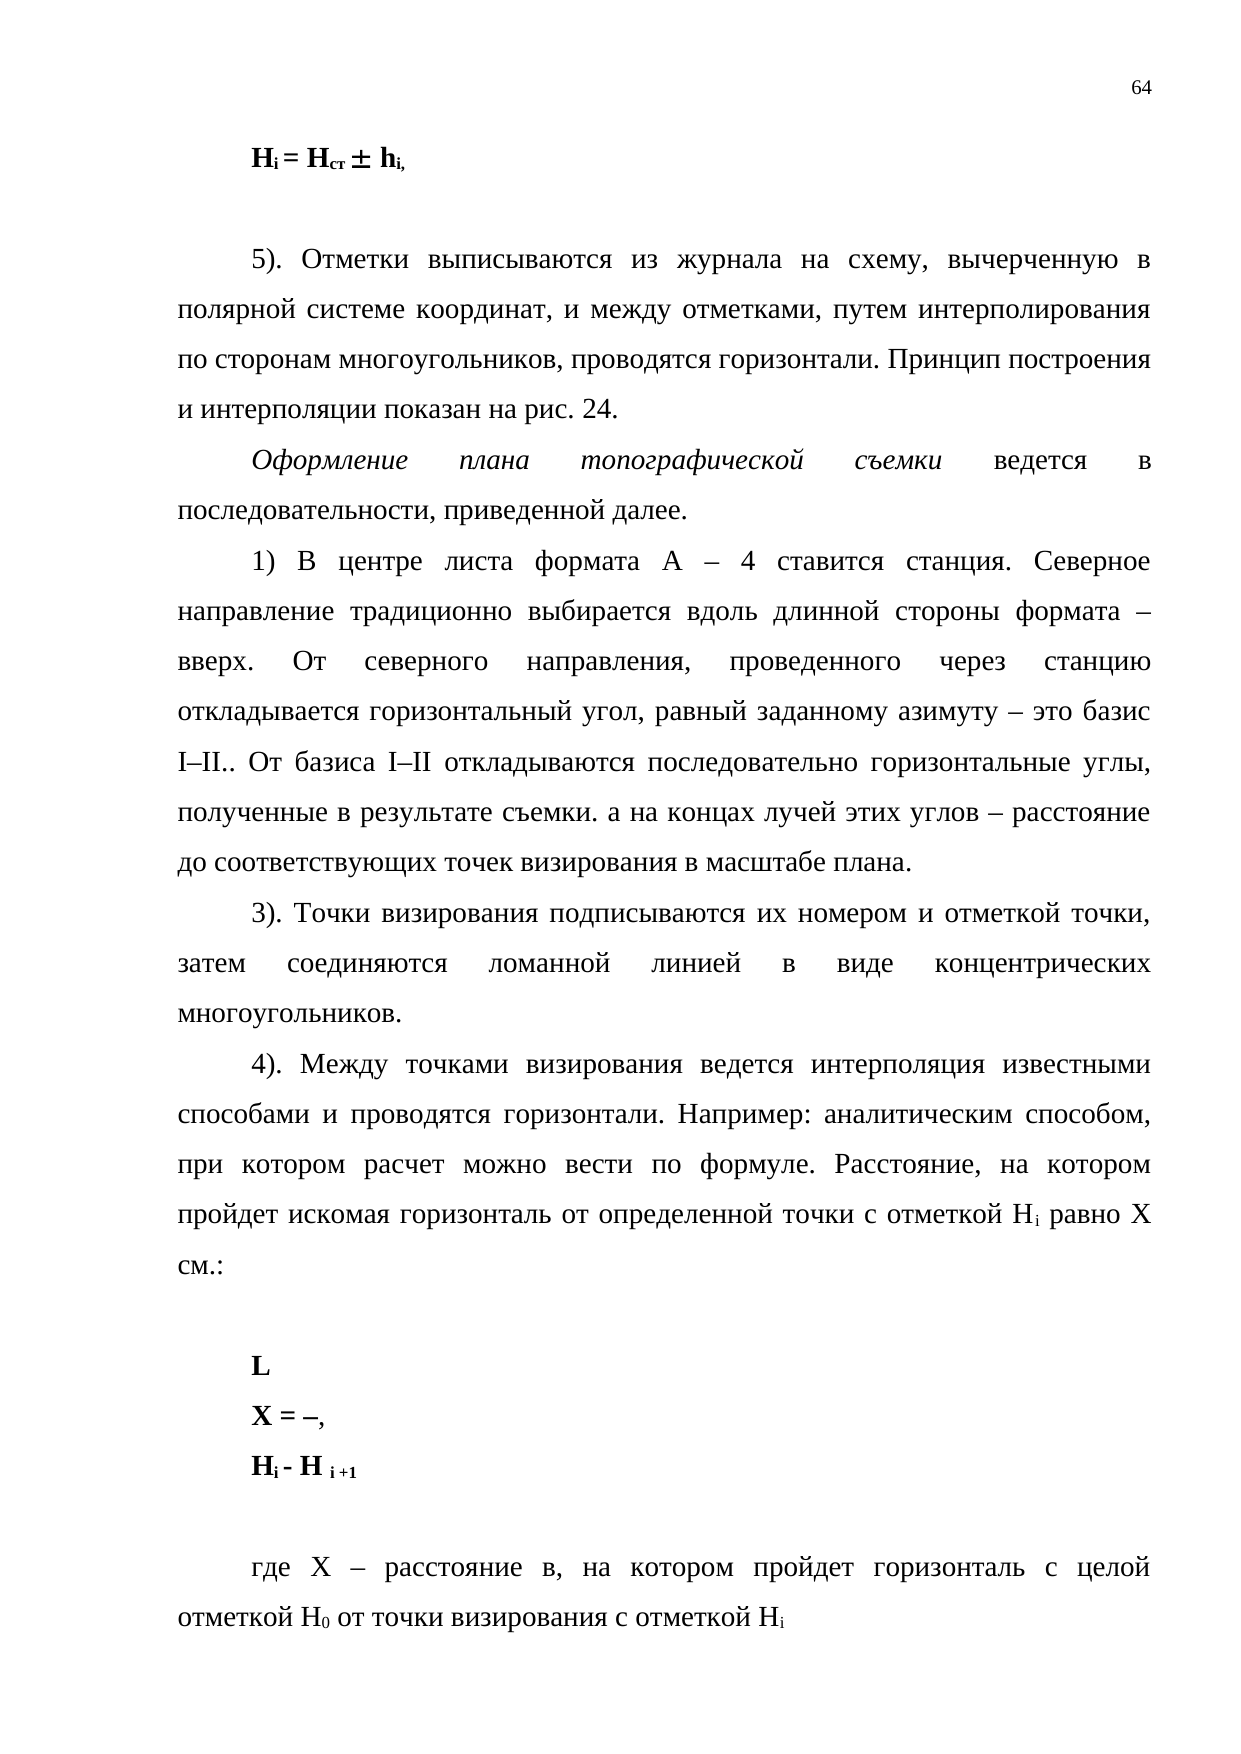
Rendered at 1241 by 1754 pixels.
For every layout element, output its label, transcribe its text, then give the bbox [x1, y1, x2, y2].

text Оформление плана топографической съемки ведется в последовательности, приведенной далее. [177, 442, 1152, 526]
text Нi - Н i +1 [177, 1448, 1152, 1482]
text Нi = Нст hi, [177, 118, 1152, 174]
text где Х – расстояние в, на котором пройдет горизонталь с целой отметкой Н0 от точки визирования с отметкой Нi [177, 1549, 1152, 1633]
text 3). Точки визирования подписываются их номером и отметкой точки, затем соединяются ломанной линией в виде концентрических многоугольников. [177, 895, 1152, 1029]
text 1) В центре листа формата А – 4 ставится станция. Северное направление традиционно выбирается вдоль длинной стороны формата – вверх. От северного направления, проведенного через станцию откладывается горизонтальный угол, равный заданному азимуту – это базис I–II.. От базиса I–II откладываются последовательно горизонтальные углы, полученные в результате съемки. а на концах лучей этих углов – расстояние до соответствующих точек визирования в масштабе плана. [177, 543, 1152, 878]
text Х = –, [177, 1398, 1152, 1431]
text 5). Отметки выписываются из журнала на схему, вычерченную в полярной системе координат, и между отметками, путем интерполирования по сторонам многоугольников, проводятся горизонтали. Принцип построения и интерполяции показан на рис. 24. [177, 241, 1152, 425]
text L [177, 1348, 1152, 1381]
text 4). Между точками визирования ведется интерполяция известными способами и проводятся горизонтали. Например: аналитическим способом, при котором расчет можно вести по формуле. Расстояние, на котором пройдет искомая горизонталь от определенной точки с отметкой Нi равно Х см.: [177, 1046, 1152, 1281]
